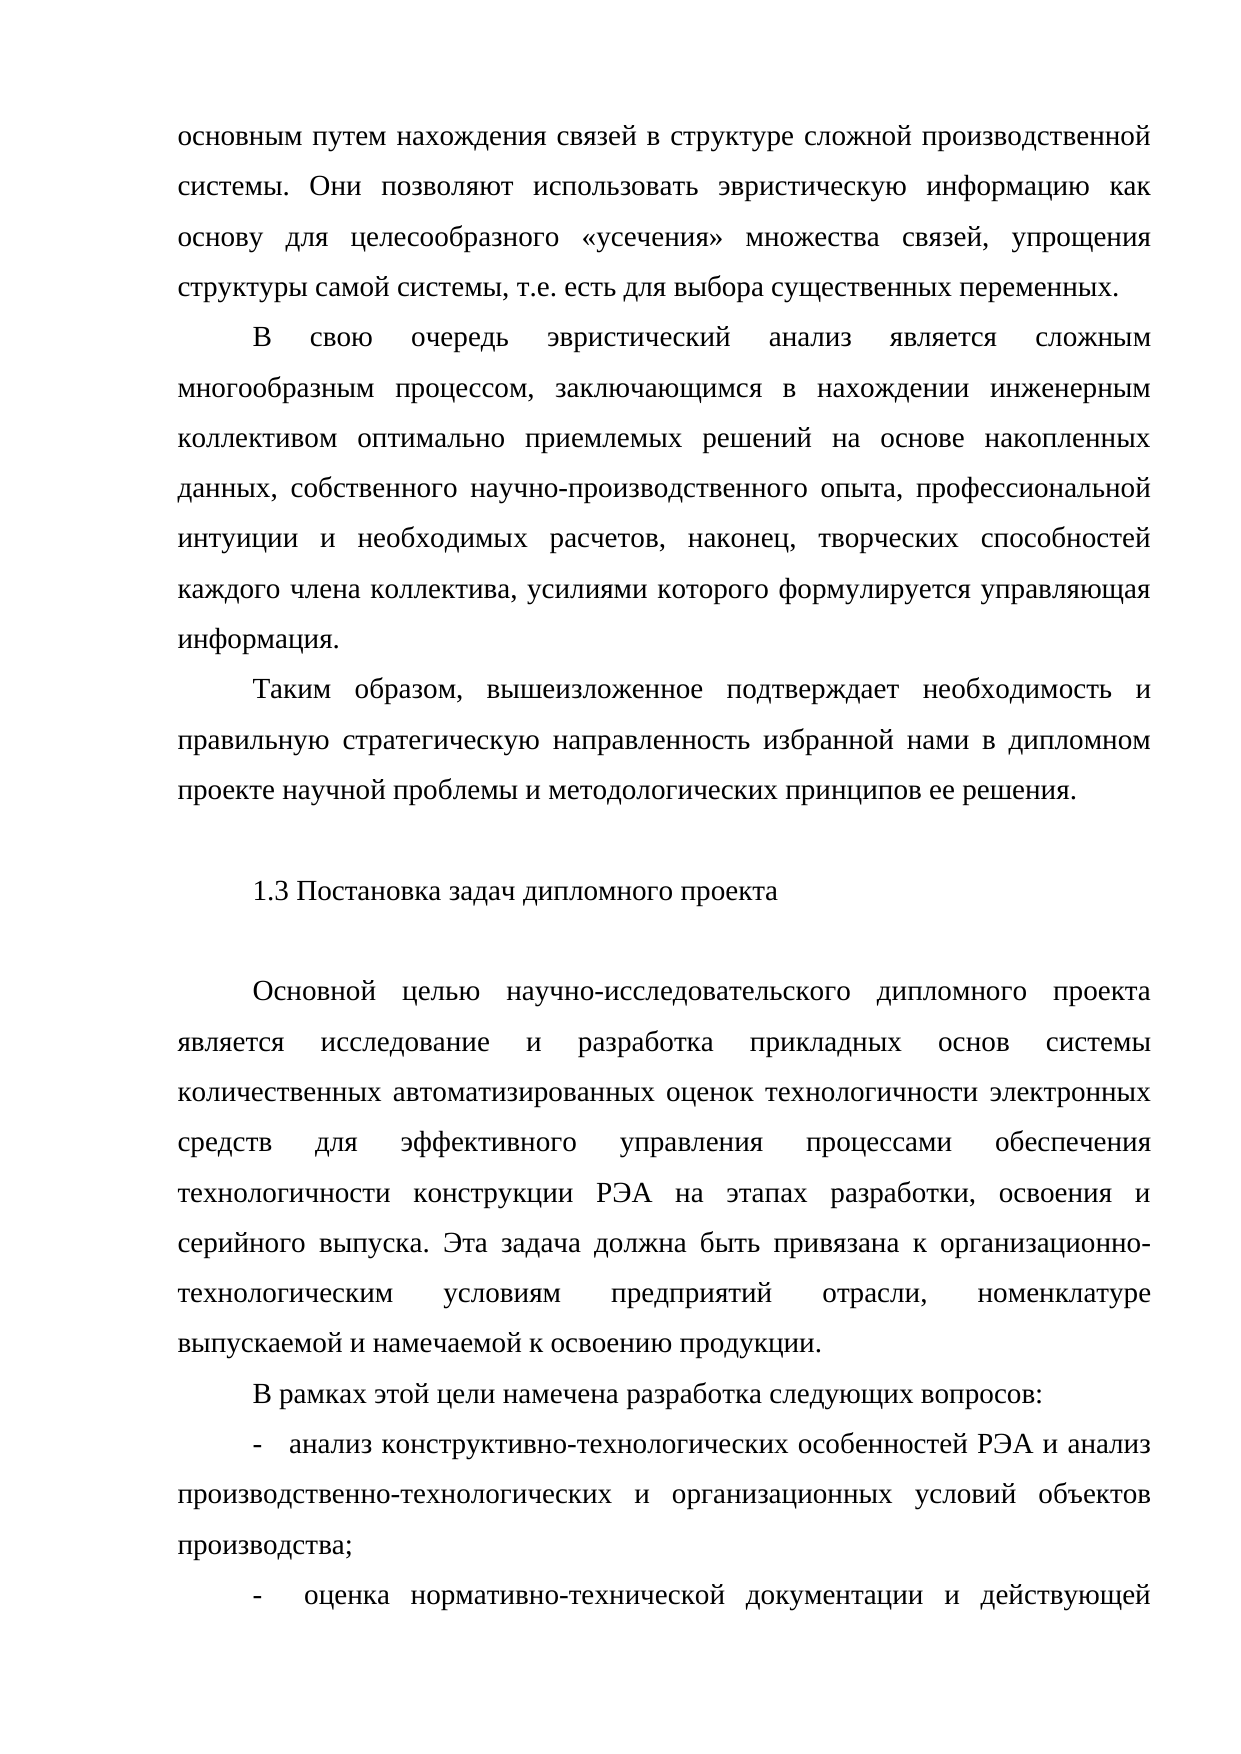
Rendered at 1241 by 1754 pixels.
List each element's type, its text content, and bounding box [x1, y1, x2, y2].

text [177, 1577, 1152, 1611]
text - анализ конструктивно-технологических особенностей РЭА и анализ производственно-технологических и организационных условий объектов производства; [177, 1426, 1152, 1560]
text Таким образом, вышеизложенное подтверждает необходимость и правильную стратегическую направленность избранной нами в дипломном проекте научной проблемы и методологических принципов ее решения. [177, 672, 1152, 806]
text В свою очередь эвристический анализ является сложным многообразным процессом, заключающимся в нахождении инженерным коллективом оптимально приемлемых решений на основе накопленных данных, собственного научно-производственного опыта, профессиональной интуиции и необходимых расчетов, наконец, творческих способностей каждого члена коллектива, усилиями которого формулируется управляющая информация. [177, 319, 1152, 655]
text Основной целью научно-исследовательского дипломного проекта является исследование и разработка прикладных основ системы количественных автоматизированных оценок технологичности электронных средств для эффективного управления процессами обеспечения технологичности конструкции РЭА на этапах разработки, освоения и серийного выпуска. Эта задача должна быть привязана к организационно-технологическим условиям предприятий отрасли, номенклатуре выпускаемой и намечаемой к освоению продукции. [177, 973, 1152, 1359]
text В рамках этой цели намечена разработка следующих вопросов: [177, 1376, 1152, 1409]
text 1.3 Постановка задач дипломного проекта [177, 873, 1152, 906]
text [177, 118, 1152, 303]
